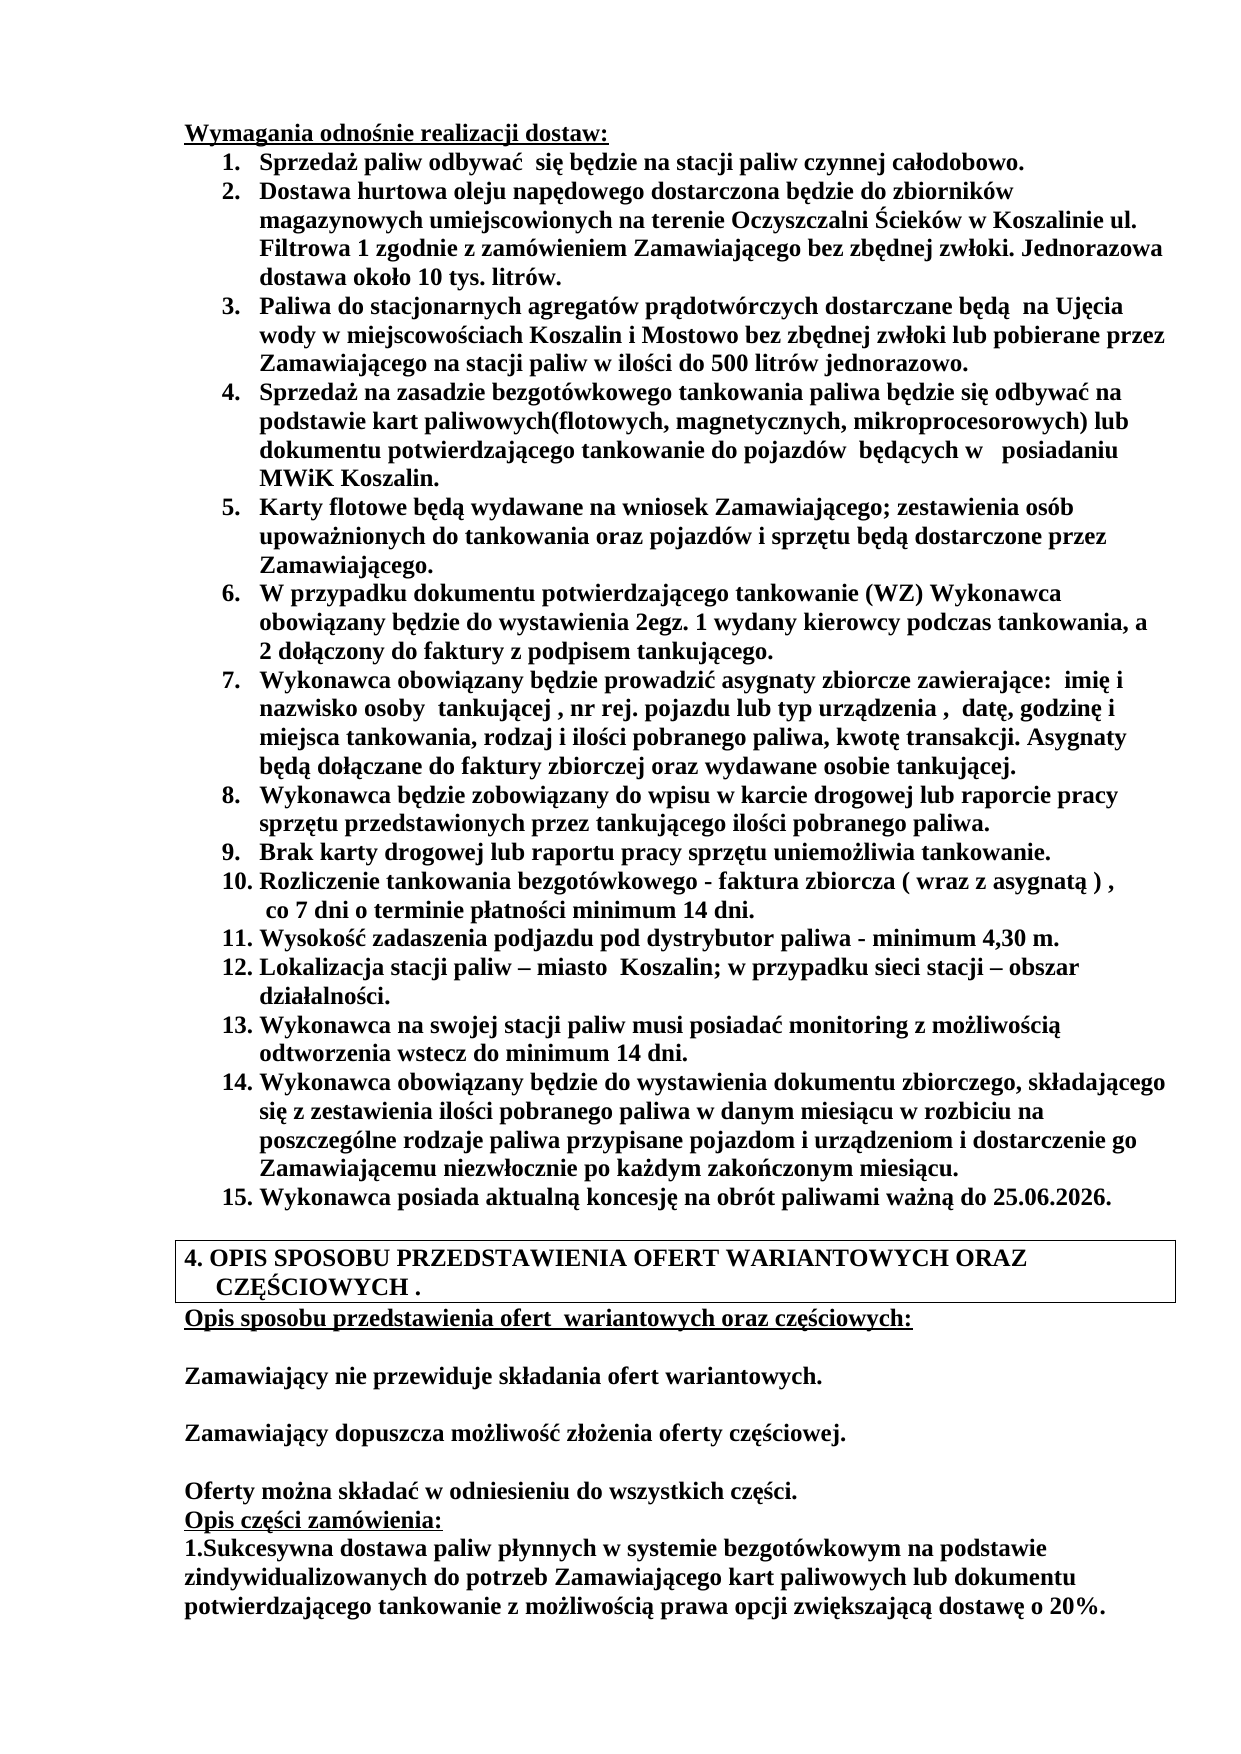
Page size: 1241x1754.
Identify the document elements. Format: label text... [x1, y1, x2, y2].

text Wymagania odnośnie realizacji dostaw: [184, 118, 1167, 147]
list Wykonawca obowiązany będzie prowadzić asygnaty zbiorcze zawierające: imię i nazwisko osoby tankującej , nr rej. pojazdu lub typ urządzenia , datę, godzinę i miejsca tankowania, rodzaj i ilości pobranego paliwa, kwotę transakcji. Asygnaty będą dołączane do faktury zbiorczej oraz wydawane osobie tankującej. [222, 665, 1167, 780]
list Brak karty drogowej lub raportu pracy sprzętu uniemożliwia tankowanie. [222, 837, 1167, 866]
text Zamawiający nie przewiduje składania ofert wariantowych. [184, 1361, 1167, 1390]
list Karty flotowe będą wydawane na wniosek Zamawiającego; zestawienia osób upoważnionych do tankowania oraz pojazdów i sprzętu będą dostarczone przez Zamawiającego. [222, 492, 1167, 578]
list Rozliczenie tankowania bezgotówkowego - faktura zbiorcza ( wraz z asygnatą ) , co 7 dni o terminie płatności minimum 14 dni. [222, 866, 1167, 923]
text Opis sposobu przedstawienia ofert wariantowych oraz częściowych: [184, 1303, 1167, 1332]
list Sprzedaż na zasadzie bezgotówkowego tankowania paliwa będzie się odbywać na podstawie kart paliwowych(flotowych, magnetycznych, mikroprocesorowych) lub dokumentu potwierdzającego tankowanie do pojazdów będących w posiadaniu MWiK Koszalin. [222, 377, 1167, 492]
list Wykonawca będzie zobowiązany do wpisu w karcie drogowej lub raporcie pracy sprzętu przedstawionych przez tankującego ilości pobranego paliwa. [222, 780, 1167, 837]
list W przypadku dokumentu potwierdzającego tankowanie (WZ) Wykonawca obowiązany będzie do wystawienia 2egz. 1 wydany kierowcy podczas tankowania, a 2 dołączony do faktury z podpisem tankującego. [222, 578, 1167, 665]
list Paliwa do stacjonarnych agregatów prądotwórczych dostarczane będą na Ujęcia wody w miejscowościach Koszalin i Mostowo bez zbędnej zwłoki lub pobierane przez Zamawiającego na stacji paliw w ilości do 500 litrów jednorazowo. [222, 291, 1167, 377]
text Opis części zamówienia: [184, 1505, 1167, 1533]
list Wysokość zadaszenia podjazdu pod dystrybutor paliwa - minimum 4,30 m. [222, 923, 1167, 952]
text 4. OPIS SPOSOBU PRZEDSTAWIENIA OFERT WARIANTOWYCH ORAZ CZĘŚCIOWYCH . [176, 1241, 1175, 1302]
list Dostawa hurtowa oleju napędowego dostarczona będzie do zbiorników magazynowych umiejscowionych na terenie Oczyszczalni Ścieków w Koszalinie ul. Filtrowa 1 zgodnie z zamówieniem Zamawiającego bez zbędnej zwłoki. Jednorazowa dostawa około 10 tys. litrów. [222, 176, 1167, 291]
list Wykonawca na swojej stacji paliw musi posiadać monitoring z możliwością odtworzenia wstecz do minimum 14 dni. [222, 1010, 1167, 1067]
list Wykonawca posiada aktualną koncesję na obrót paliwami ważną do 25.06.2026. [222, 1182, 1167, 1211]
text Oferty można składać w odniesieniu do wszystkich części. [184, 1476, 1167, 1505]
list Sprzedaż paliw odbywać się będzie na stacji paliw czynnej całodobowo. [222, 147, 1167, 176]
list Wykonawca obowiązany będzie do wystawienia dokumentu zbiorczego, składającego się z zestawienia ilości pobranego paliwa w danym miesiącu w rozbiciu na poszczególne rodzaje paliwa przypisane pojazdom i urządzeniom i dostarczenie go Zamawiającemu niezwłocznie po każdym zakończonym miesiącu. [222, 1067, 1167, 1182]
list Lokalizacja stacji paliw – miasto Koszalin; w przypadku sieci stacji – obszar działalności. [222, 952, 1167, 1010]
text Zamawiający dopuszcza możliwość złożenia oferty częściowej. [184, 1418, 1167, 1447]
text 1.Sukcesywna dostawa paliw płynnych w systemie bezgotówkowym na podstawie zindywidualizowanych do potrzeb Zamawiającego kart paliwowych lub dokumentu potwierdzającego tankowanie z możliwością prawa opcji zwiększającą dostawę o 20%. [184, 1533, 1167, 1620]
